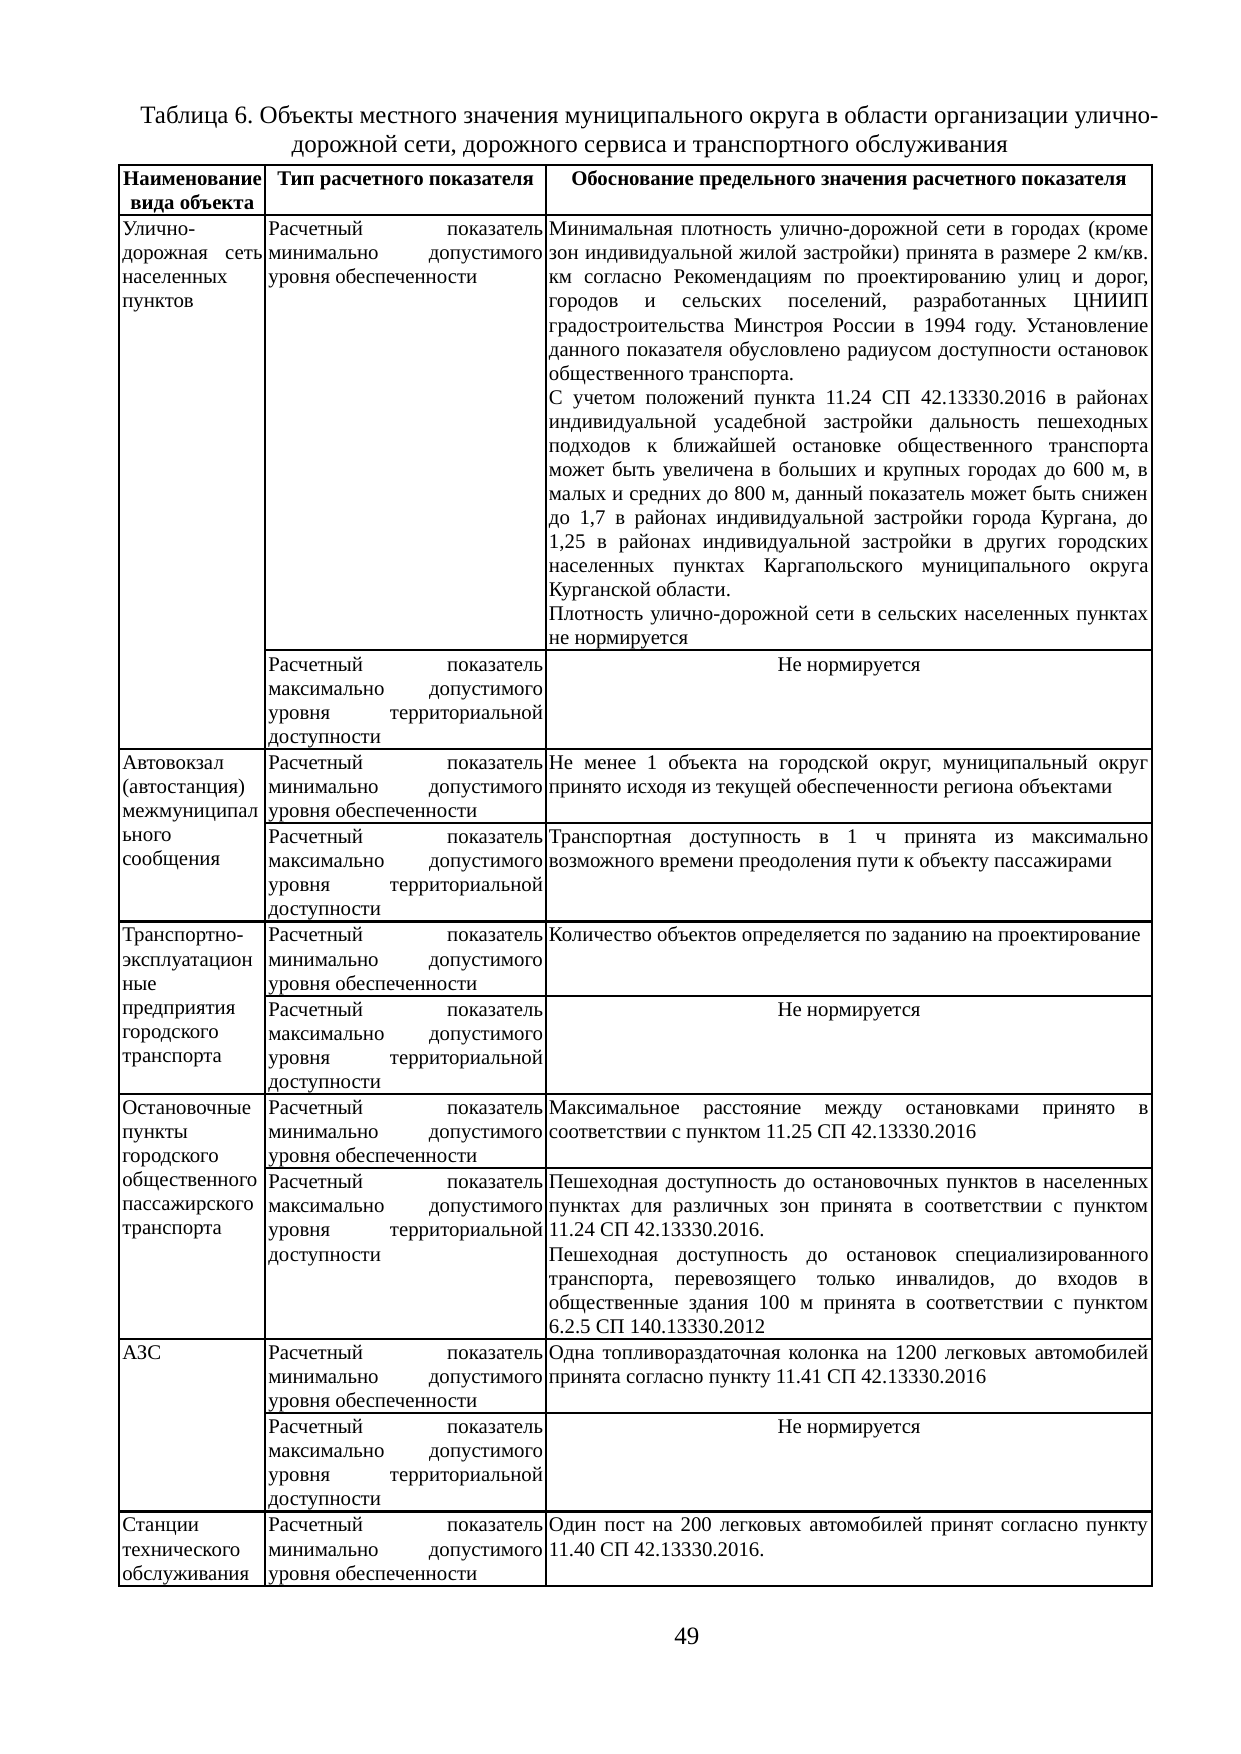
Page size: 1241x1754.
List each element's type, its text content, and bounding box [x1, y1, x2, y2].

table_cell Транспортная доступность в 1 ч принята из максимально возможного времени преодоления пути к объекту пассажирами [547, 824, 1151, 920]
table_cell Одна топливораздаточная колонка на 1200 легковых автомобилей принята согласно пункту 11.41 СП 42.13330.2016 [547, 1340, 1151, 1412]
table_cell Не менее 1 объекта на городской округ, муниципальный округ принято исходя из текущей обеспеченности региона объектами [547, 750, 1151, 822]
table_cell Один пост на 200 легковых автомобилей принят согласно пункту 11.40 СП 42.13330.2016. [547, 1513, 1151, 1584]
table_cell Не нормируется [547, 997, 1151, 1093]
table_header Обоснование предельного значения расчетного показателя [547, 166, 1151, 214]
table_cell Расчетный показатель минимально допустимого уровня обеспеченности [266, 923, 545, 994]
table_cell Расчетный показатель минимально допустимого уровня обеспеченности [266, 1340, 545, 1412]
table_header Наименование вида объекта [120, 166, 264, 214]
table_header Тип расчетного показателя [266, 166, 545, 214]
table_cell Расчетный показатель максимально допустимого уровня территориальной доступности [266, 1414, 545, 1510]
table_cell Расчетный показатель максимально допустимого уровня территориальной доступности [266, 997, 545, 1093]
table_cell Минимальная плотность улично-дорожной сети в городах (кроме зон индивидуальной жилой застройки) принята в размере 2 км/кв. км согласно Рекомендациям по проектированию улиц и дорог, городов и сельских поселений, разработанных ЦНИИП градостроительства Минстроя России в 1994 году. Установление данного показателя обусловлено радиусом доступности остановок общественного транспорта. С учетом положений пункта 11.24 СП 42.13330.2016 в районах индивидуальной усадебной застройки дальность пешеходных подходов к ближайшей остановке общественного транспорта может быть увеличена в больших и крупных городах до , в малых и средних до , данный показатель может быть снижен до 1,7 в районах индивидуальной застройки города Кургана, до 1,25 в районах индивидуальной застройки в других городских населенных пунктах Каргапольского муниципального округа Курганской области. Плотность улично-дорожной сети в сельских населенных пунктах не нормируется [547, 216, 1151, 649]
table_cell Расчетный показатель минимально допустимого уровня обеспеченности [266, 216, 545, 649]
table_cell Не нормируется [547, 651, 1151, 748]
table_cell Расчетный показатель минимально допустимого уровня обеспеченности [266, 1095, 545, 1167]
table_cell Пешеходная доступность до остановочных пунктов в населенных пунктах для различных зон принята в соответствии с пунктом 11.24 СП 42.13330.2016. Пешеходная доступность до остановок специализированного транспорта, перевозящего только инвалидов, до входов в общественные здания принята в соответствии с пунктом 6.2.5 СП 140.13330.2012 [547, 1169, 1151, 1338]
table_cell Расчетный показатель минимально допустимого уровня обеспеченности [266, 1513, 545, 1584]
table_cell Количество объектов определяется по заданию на проектирование [547, 923, 1151, 994]
table_cell Расчетный показатель максимально допустимого уровня территориальной доступности [266, 651, 545, 748]
table_cell Не нормируется [547, 1414, 1151, 1510]
table_cell Расчетный показатель максимально допустимого уровня территориальной доступности [266, 824, 545, 920]
table_cell Расчетный показатель минимально допустимого уровня обеспеченности [266, 750, 545, 822]
table_cell АЗС [120, 1340, 264, 1510]
table_cell Расчетный показатель максимально допустимого уровня территориальной доступности [266, 1169, 545, 1338]
subtitle Таблица 6. Объекты местного значения муниципального округа в области организации улично-дорожной сети, дорожного сервиса и транспортного обслуживания [118, 100, 1181, 158]
table_cell Автовокзал (автостанция) межмуниципального сообщения [120, 750, 264, 920]
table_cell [120, 1513, 264, 1584]
table_cell Транспортно-эксплуатационные предприятия городского транспорта [120, 923, 264, 1093]
table_cell Остановочные пункты городского общественного пассажирского транспорта [120, 1095, 264, 1338]
table_cell Улично-дорожная сеть населенных пунктов [120, 216, 264, 748]
table_cell Максимальное расстояние между остановками принято в соответствии с пунктом 11.25 СП 42.13330.2016 [547, 1095, 1151, 1167]
